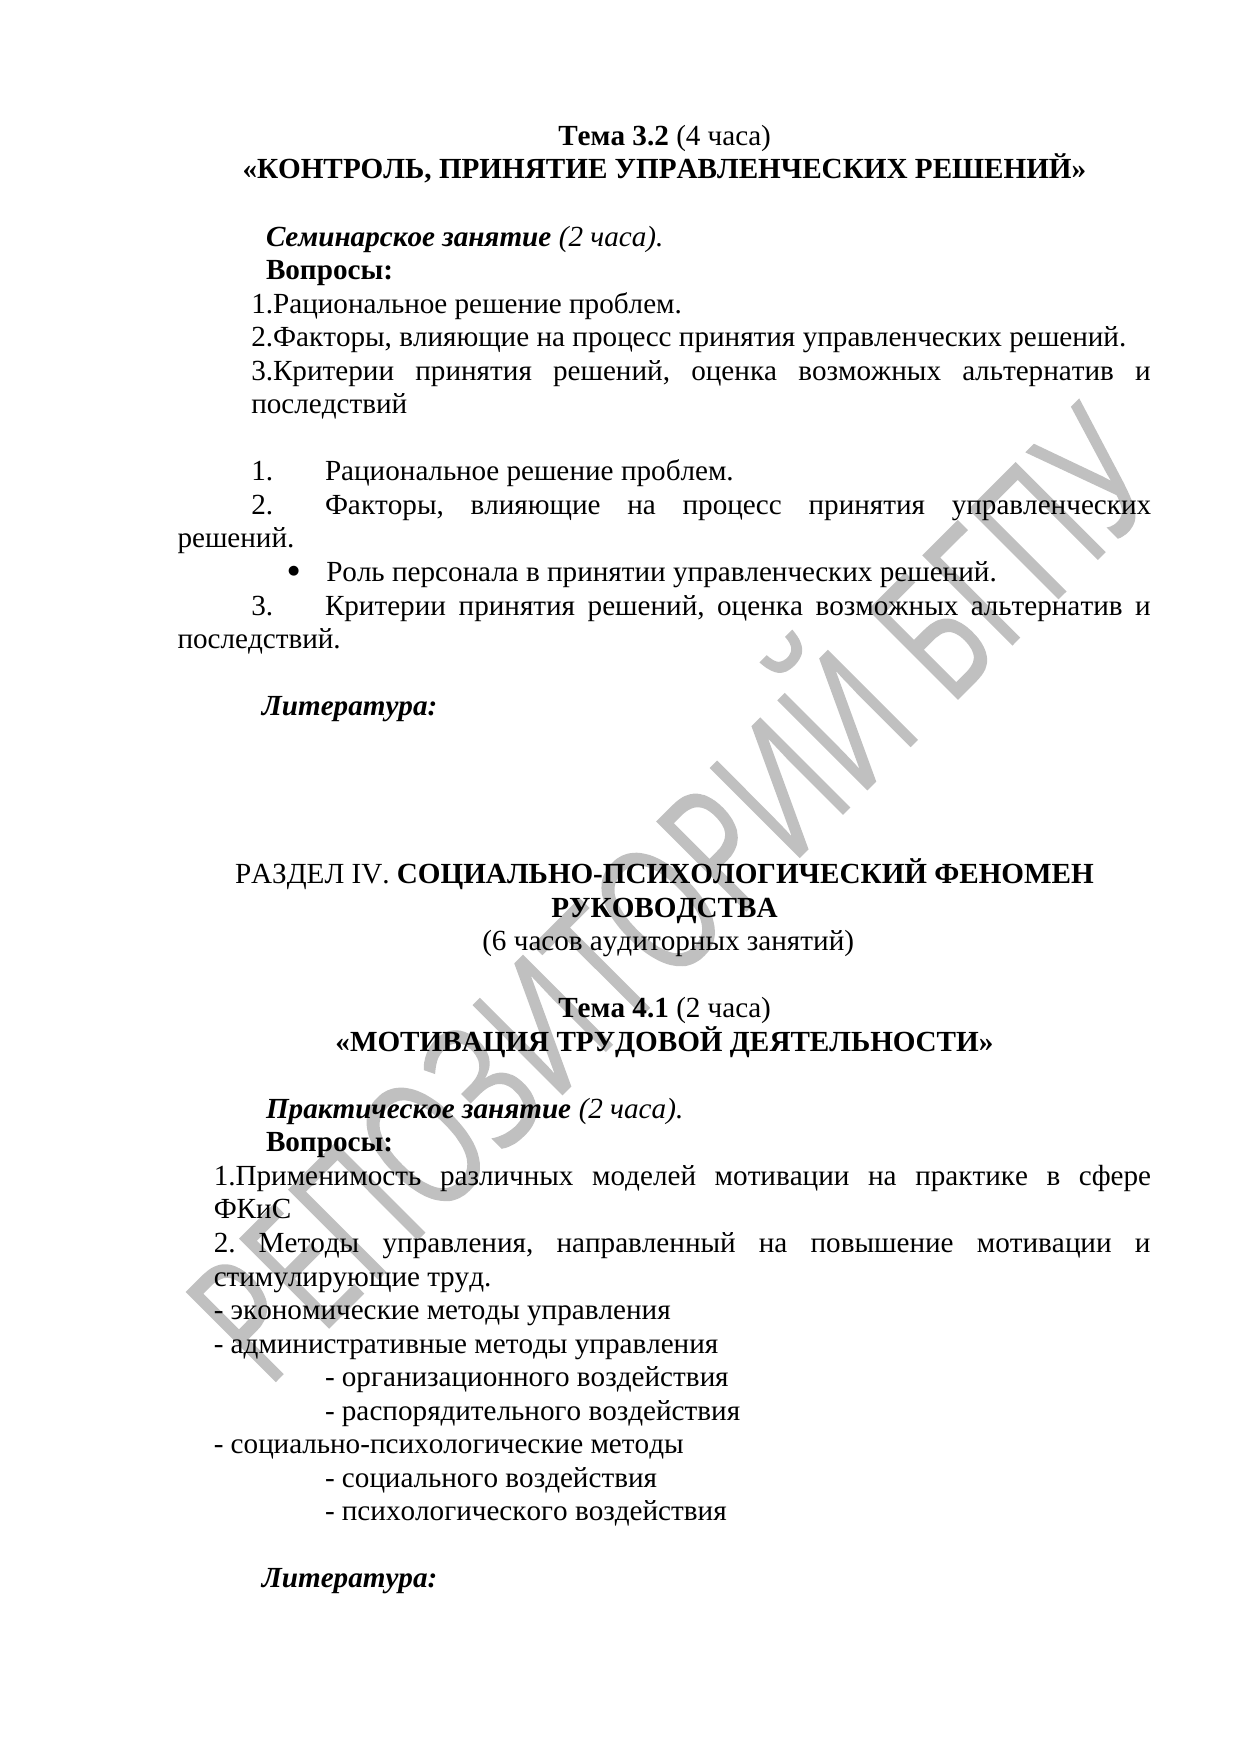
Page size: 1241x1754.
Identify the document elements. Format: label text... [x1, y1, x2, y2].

list Критерии принятия решений, оценка возможных альтернатив и последствий. [177, 588, 1152, 655]
list Роль персонала в принятии управленческих решений. [288, 554, 1152, 588]
text «КОНТРОЛЬ, ПРИНЯТИЕ УПРАВЛЕНЧЕСКИХ РЕШЕНИЙ» [177, 152, 1152, 185]
text 1.Рациональное решение проблем. [251, 286, 1152, 319]
text 3.Критерии принятия решений, оценка возможных альтернатив и последствий [251, 353, 1152, 420]
text - социально-психологические методы [213, 1426, 1152, 1460]
text Тема 4.1 (2 часа) [177, 990, 1152, 1024]
text Вопросы: [177, 1124, 1152, 1158]
list Факторы, влияющие на процесс принятия управленческих решений. [177, 487, 1152, 554]
text Литература: [177, 688, 1152, 722]
text - экономические методы управления [213, 1292, 1152, 1326]
text Тема 3.2 (4 часа) [177, 118, 1152, 152]
text Вопросы: [177, 252, 1152, 286]
text 1.Применимость различных моделей мотивации на практике в сфере ФКиС [213, 1158, 1152, 1225]
text Практическое занятие (2 часа). [177, 1091, 1152, 1124]
text Литература: [177, 1561, 1152, 1594]
text «МОТИВАЦИЯ ТРУДОВОЙ ДЕЯТЕЛЬНОСТИ» [177, 1024, 1152, 1057]
text 2.Факторы, влияющие на процесс принятия управленческих решений. [251, 319, 1152, 353]
text - организационного воздействия [213, 1359, 1152, 1393]
text РАЗДЕЛ IV. СОЦИАЛЬНО-ПСИХОЛОГИЧЕСКИЙ ФЕНОМЕН РУКОВОДСТВА [177, 856, 1152, 923]
text Семинарское занятие (2 часа). [177, 219, 1152, 252]
text - социального воздействия [213, 1460, 1152, 1493]
list Рациональное решение проблем. [177, 453, 1152, 487]
text - распорядительного воздействия [213, 1393, 1152, 1426]
text (6 часов аудиторных занятий) [177, 923, 1152, 957]
text - административные методы управления [213, 1326, 1152, 1359]
text 2. Методы управления, направленный на повышение мотивации и стимулирующие труд. [213, 1225, 1152, 1292]
text - психологического воздействия [213, 1493, 1152, 1527]
